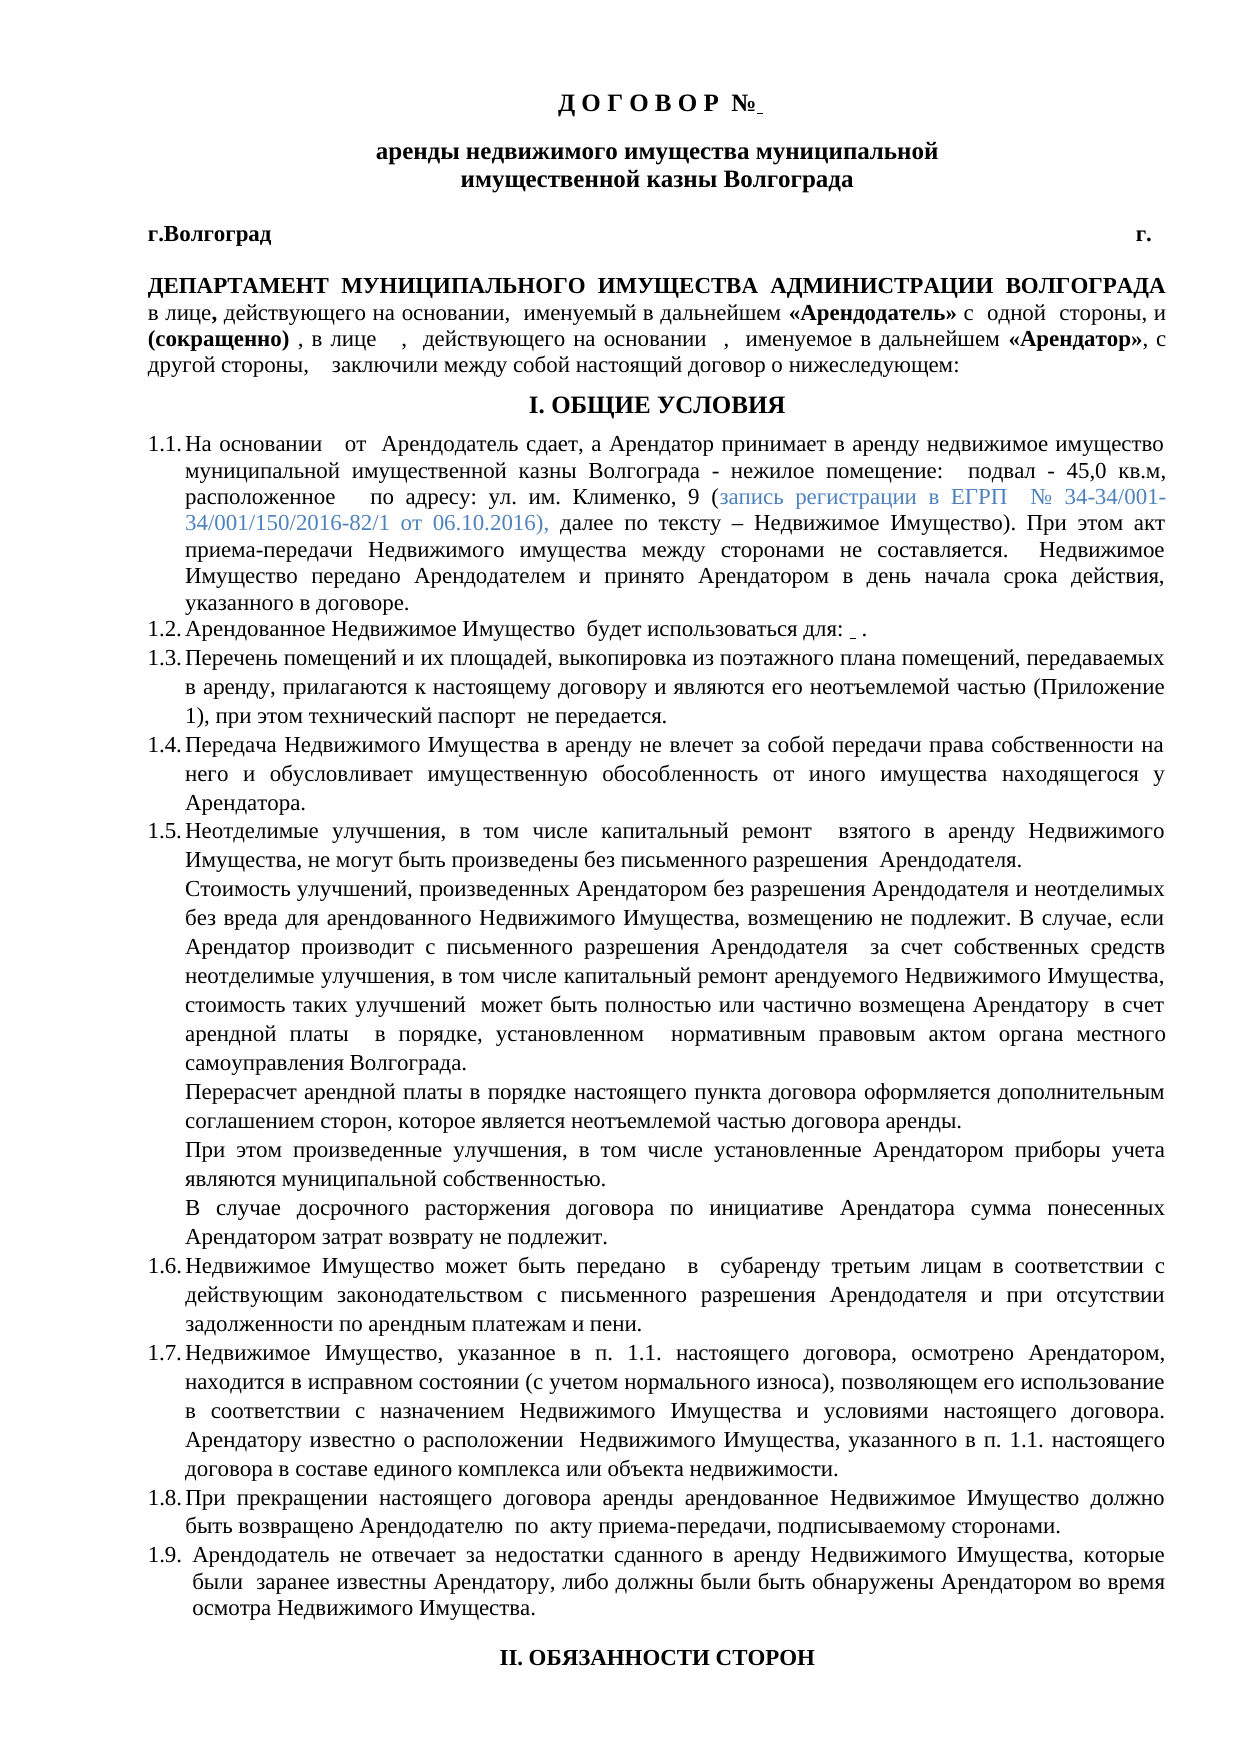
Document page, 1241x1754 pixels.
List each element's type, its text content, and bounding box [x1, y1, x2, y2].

text 1.9. Арендодатель не отвечает за недостатки сданного в аренду Недвижимого Имущества, которые были заранее известны Арендатору, либо должны были быть обнаружены Арендатором во время осмотра Недвижимого Имущества. [148, 1542, 1166, 1621]
text В случае досрочного расторжения договора по инициативе Арендатора сумма понесенных Арендатором затрат возврату не подлежит. [185, 1194, 1166, 1249]
list Арендованное Недвижимое Имущество будет использоваться для: . [147, 615, 1166, 641]
list Недвижимое Имущество может быть передано в субаренду третьим лицам в соответствии с действующим законодательством с письменного разрешения Арендодателя и при отсутствии задолженности по арендным платежам и пени. [148, 1252, 1166, 1336]
text ДЕПАРТАМЕНТ МУНИЦИПАЛЬНОГО ИМУЩЕСТВА АДМИНИСТРАЦИИ ВОЛГОГРАДА в лице, действующего на основании, именуемый в дальнейшем «Арендодатель» с одной стороны, и (сокращенно) , в лице , действующего на основании , именуемое в дальнейшем «Арендатор», с другой стороны, заключили между собой настоящий договор о нижеследующем: [148, 272, 1166, 378]
text Д О Г О В О Р № [148, 88, 1166, 117]
text Перерасчет арендной платы в порядке настоящего пункта договора оформляется дополнительным соглашением сторон, которое является неотъемлемой частью договора аренды. [185, 1078, 1166, 1133]
text аренды недвижимого имущества муниципальной [148, 136, 1166, 164]
text имущественной казны Волгограда [148, 164, 1166, 193]
list Перечень помещений и их площадей, выкопировка из поэтажного плана помещений, передаваемых в аренду, прилагаются к настоящему договору и являются его неотъемлемой частью (Приложение 1), при этом технический паспорт не передается. [147, 644, 1166, 728]
text При этом произведенные улучшения, в том числе установленные Арендатором приборы учета являются муниципальной собственностью. [185, 1136, 1166, 1191]
list Передача Недвижимого Имущества в аренду не влечет за собой передачи права собственности на него и обусловливает имущественную обособленность от иного имущества находящегося у Арендатора. [147, 731, 1166, 815]
list Неотделимые улучшения, в том числе капитальный ремонт взятого в аренду Недвижимого Имущества, не могут быть произведены без письменного разрешения Арендодателя. [147, 818, 1166, 873]
list Недвижимое Имущество, указанное в п. 1.1. настоящего договора, осмотрено Арендатором, находится в исправном состоянии (с учетом нормального износа), позволяющем его использование в соответствии с назначением Недвижимого Имущества и условиями настоящего договора. Арендатору известно о расположении Недвижимого Имущества, указанного в п. 1.1. настоящего договора в составе единого комплекса или объекта недвижимости. [147, 1339, 1166, 1481]
text II. ОБЯЗАННОСТИ СТОРОН [148, 1644, 1166, 1671]
text Стоимость улучшений, произведенных Арендатором без разрешения Арендодателя и неотделимых без вреда для арендованного Недвижимого Имущества, возмещению не подлежит. В случае, если Арендатор производит с письменного разрешения Арендодателя за счет собственных средств неотделимые улучшения, в том числе капитальный ремонт арендуемого Недвижимого Имущества, стоимость таких улучшений может быть полностью или частично возмещена Арендатору в счет арендной платы в порядке, установленном нормативным правовым актом органа местного самоуправления Волгограда. [185, 876, 1166, 1076]
text г.Волгоград г. [148, 219, 1166, 246]
list При прекращении настоящего договора аренды арендованное Недвижимое Имущество должно быть возвращено Арендодателю по акту приема-передачи, подписываемому сторонами. [148, 1484, 1166, 1539]
text I. ОБЩИЕ УСЛОВИЯ [148, 390, 1166, 418]
list На основании от Арендодатель сдает, а Арендатор принимает в аренду недвижимое имущество муниципальной имущественной казны Волгограда - нежилое помещение: подвал - 45,0 кв.м, расположенное по адресу: ул. им. Клименко, 9 (запись регистрации в ЕГРП № 34-34/001-34/001/150/2016-82/1 от 06.10.2016), далее по тексту – Недвижимое Имущество). При этом акт приема-передачи Недвижимого имущества между сторонами не составляется. Недвижимое Имущество передано Арендодателем и принято Арендатором в день начала срока действия, указанного в договоре. [148, 430, 1166, 615]
